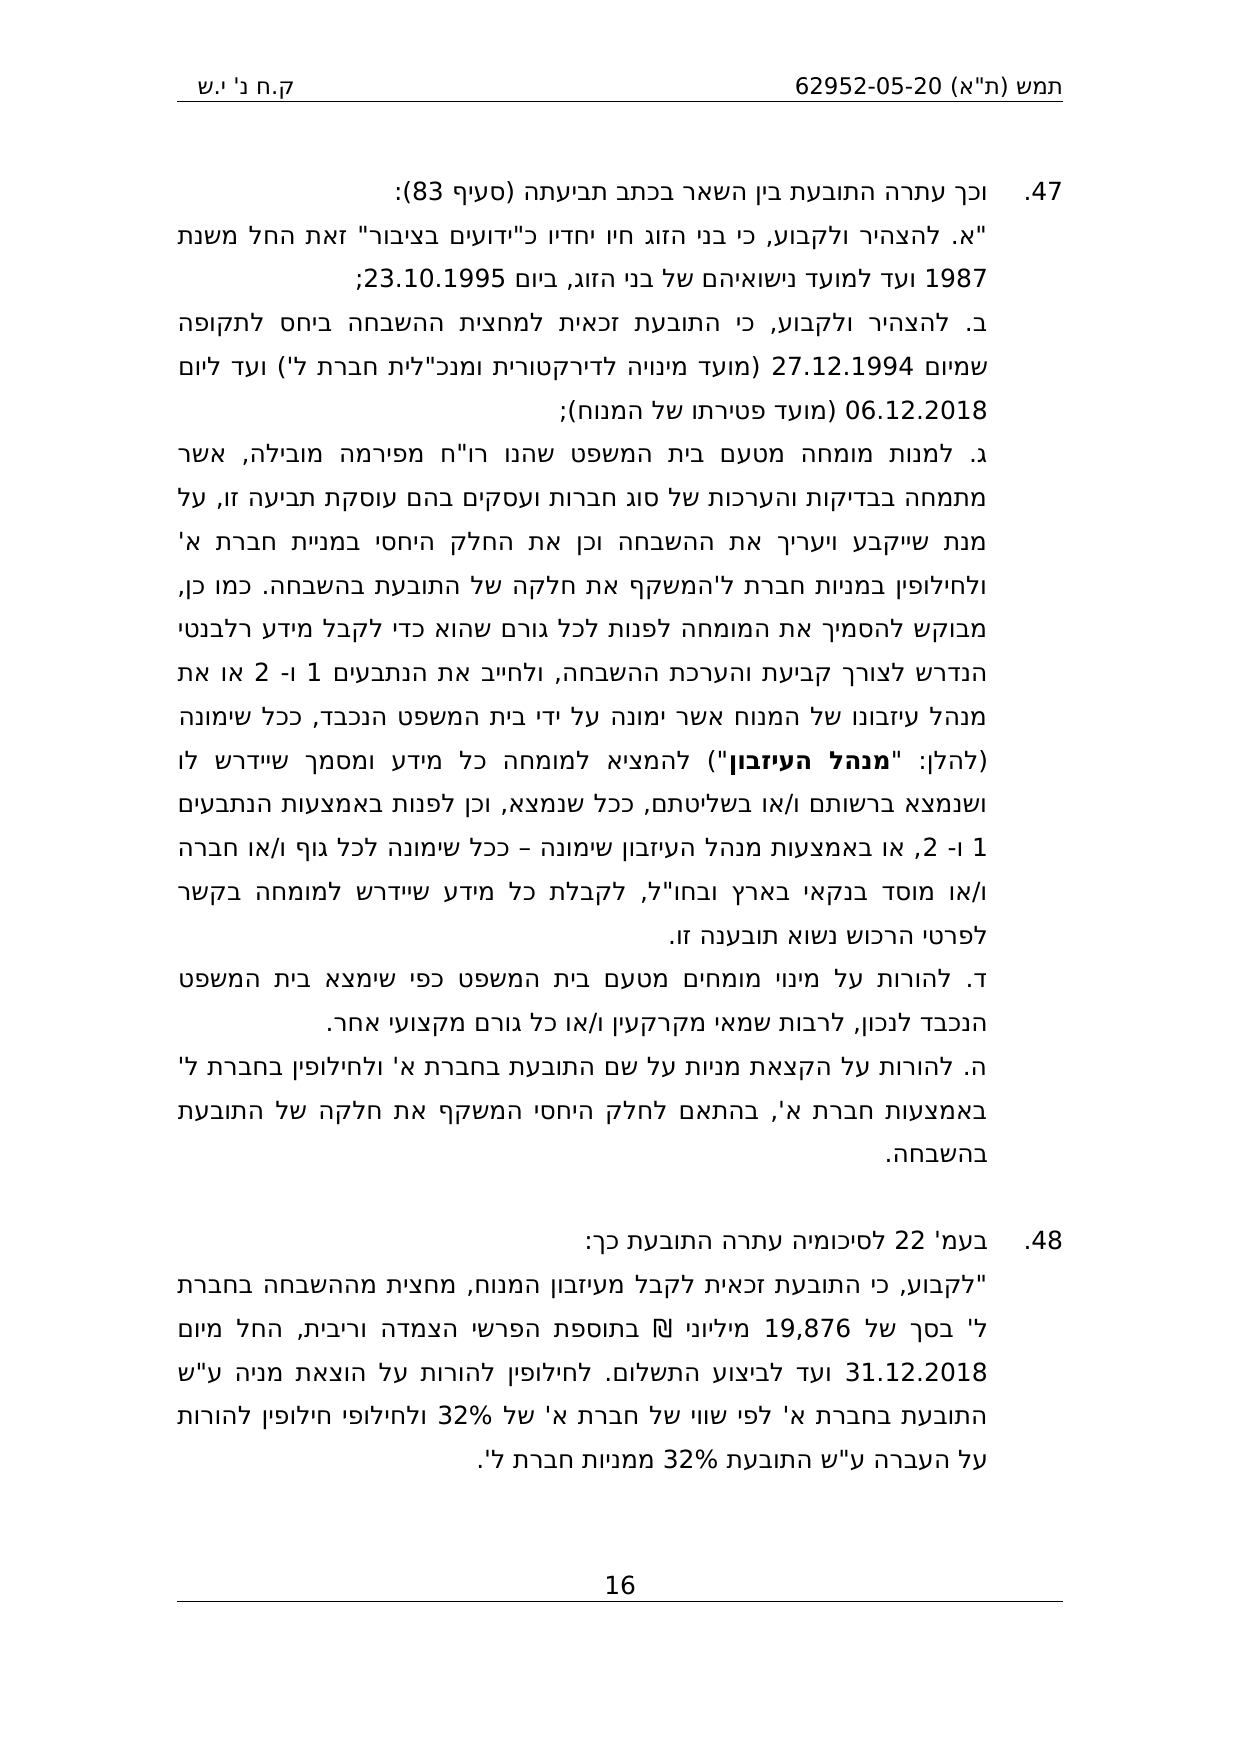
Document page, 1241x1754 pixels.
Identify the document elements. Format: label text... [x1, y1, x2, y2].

text "לקבוע, כי התובעת זכאית לקבל מעיזבון המנוח, מחצית מההשבחה בחברת ל' בסך של 19,876 מיליוני ₪ בתוספת הפרשי הצמדה וריבית, החל מיום 31.12.2018 ועד לביצוע התשלום. לחילופין להורות על הוצאת מניה ע"ש התובעת בחברת א' לפי שווי של חברת א' של 32% ולחילופי חילופין להורות על העברה ע"ש התובעת 32% ממניות חברת ל'. [177, 1270, 1063, 1474]
text ב. להצהיר ולקבוע, כי התובעת זכאית למחצית ההשבחה ביחס לתקופה שמיום 27.12.1994 (מועד מינויה לדירקטורית ומנכ"לית חברת ל') ועד ליום 06.12.2018 (מועד פטירתו של המנוח); [177, 308, 1063, 425]
text 47. וכך עתרה התובעת בין השאר בכתב תביעתה (סעיף 83): [177, 177, 1063, 206]
text 48. בעמ' 22 לסיכומיה עתרה התובעת כך: [177, 1227, 1063, 1256]
text "א. להצהיר ולקבוע, כי בני הזוג חיו יחדיו כ"ידועים בציבור" זאת החל משנת 1987 ועד למועד נישואיהם של בני הזוג, ביום 23.10.1995; [177, 221, 1063, 294]
text ג. למנות מומחה מטעם בית המשפט שהנו רו"ח מפירמה מובילה, אשר מתמחה בבדיקות והערכות של סוג חברות ועסקים בהם עוסקת תביעה זו, על מנת שייקבע ויעריך את ההשבחה וכן את החלק היחסי במניית חברת א' ולחילופין במניות חברת ל'המשקף את חלקה של התובעת בהשבחה. כמו כן, מבוקש להסמיך את המומחה לפנות לכל גורם שהוא כדי לקבל מידע רלבנטי הנדרש לצורך קביעת והערכת ההשבחה, ולחייב את הנתבעים 1 ו- 2 או את מנהל עיזבונו של המנוח אשר ימונה על ידי בית המשפט הנכבד, ככל שימונה (להלן: "מנהל העיזבון") להמציא למומחה כל מידע ומסמך שיידרש לו ושנמצא ברשותם ו/או בשליטתם, ככל שנמצא, וכן לפנות באמצעות הנתבעים 1 ו- 2, או באמצעות מנהל העיזבון שימונה – ככל שימונה לכל גוף ו/או חברה ו/או מוסד בנקאי בארץ ובחו"ל, לקבלת כל מידע שיידרש למומחה בקשר לפרטי הרכוש נשוא תובענה זו. [177, 440, 1063, 950]
text ה. להורות על הקצאת מניות על שם התובעת בחברת א' ולחילופין בחברת ל' באמצעות חברת א', בהתאם לחלק היחסי המשקף את חלקה של התובעת בהשבחה. [177, 1052, 1063, 1169]
text ד. להורות על מינוי מומחים מטעם בית המשפט כפי שימצא בית המשפט הנכבד לנכון, לרבות שמאי מקרקעין ו/או כל גורם מקצועי אחר. [177, 965, 1063, 1038]
